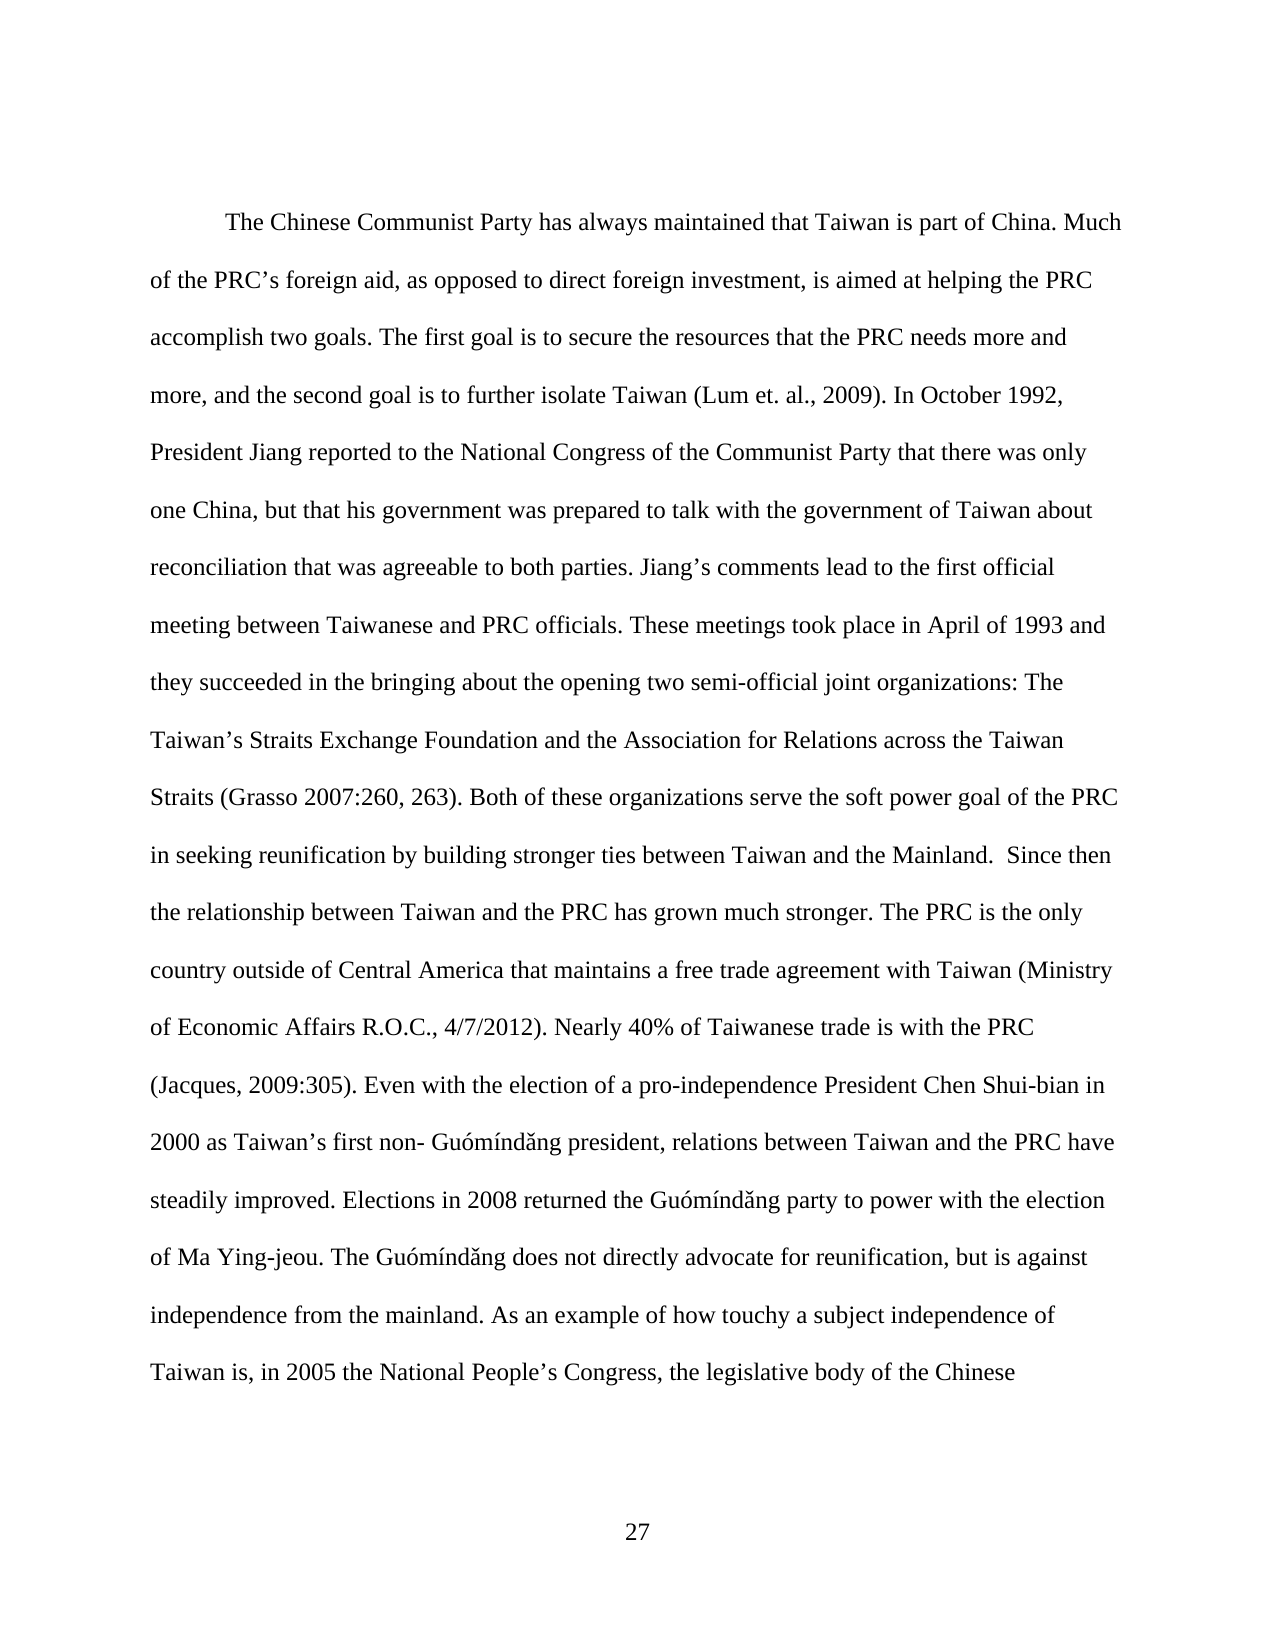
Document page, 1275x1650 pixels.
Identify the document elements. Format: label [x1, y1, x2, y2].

text [150, 207, 1125, 1386]
